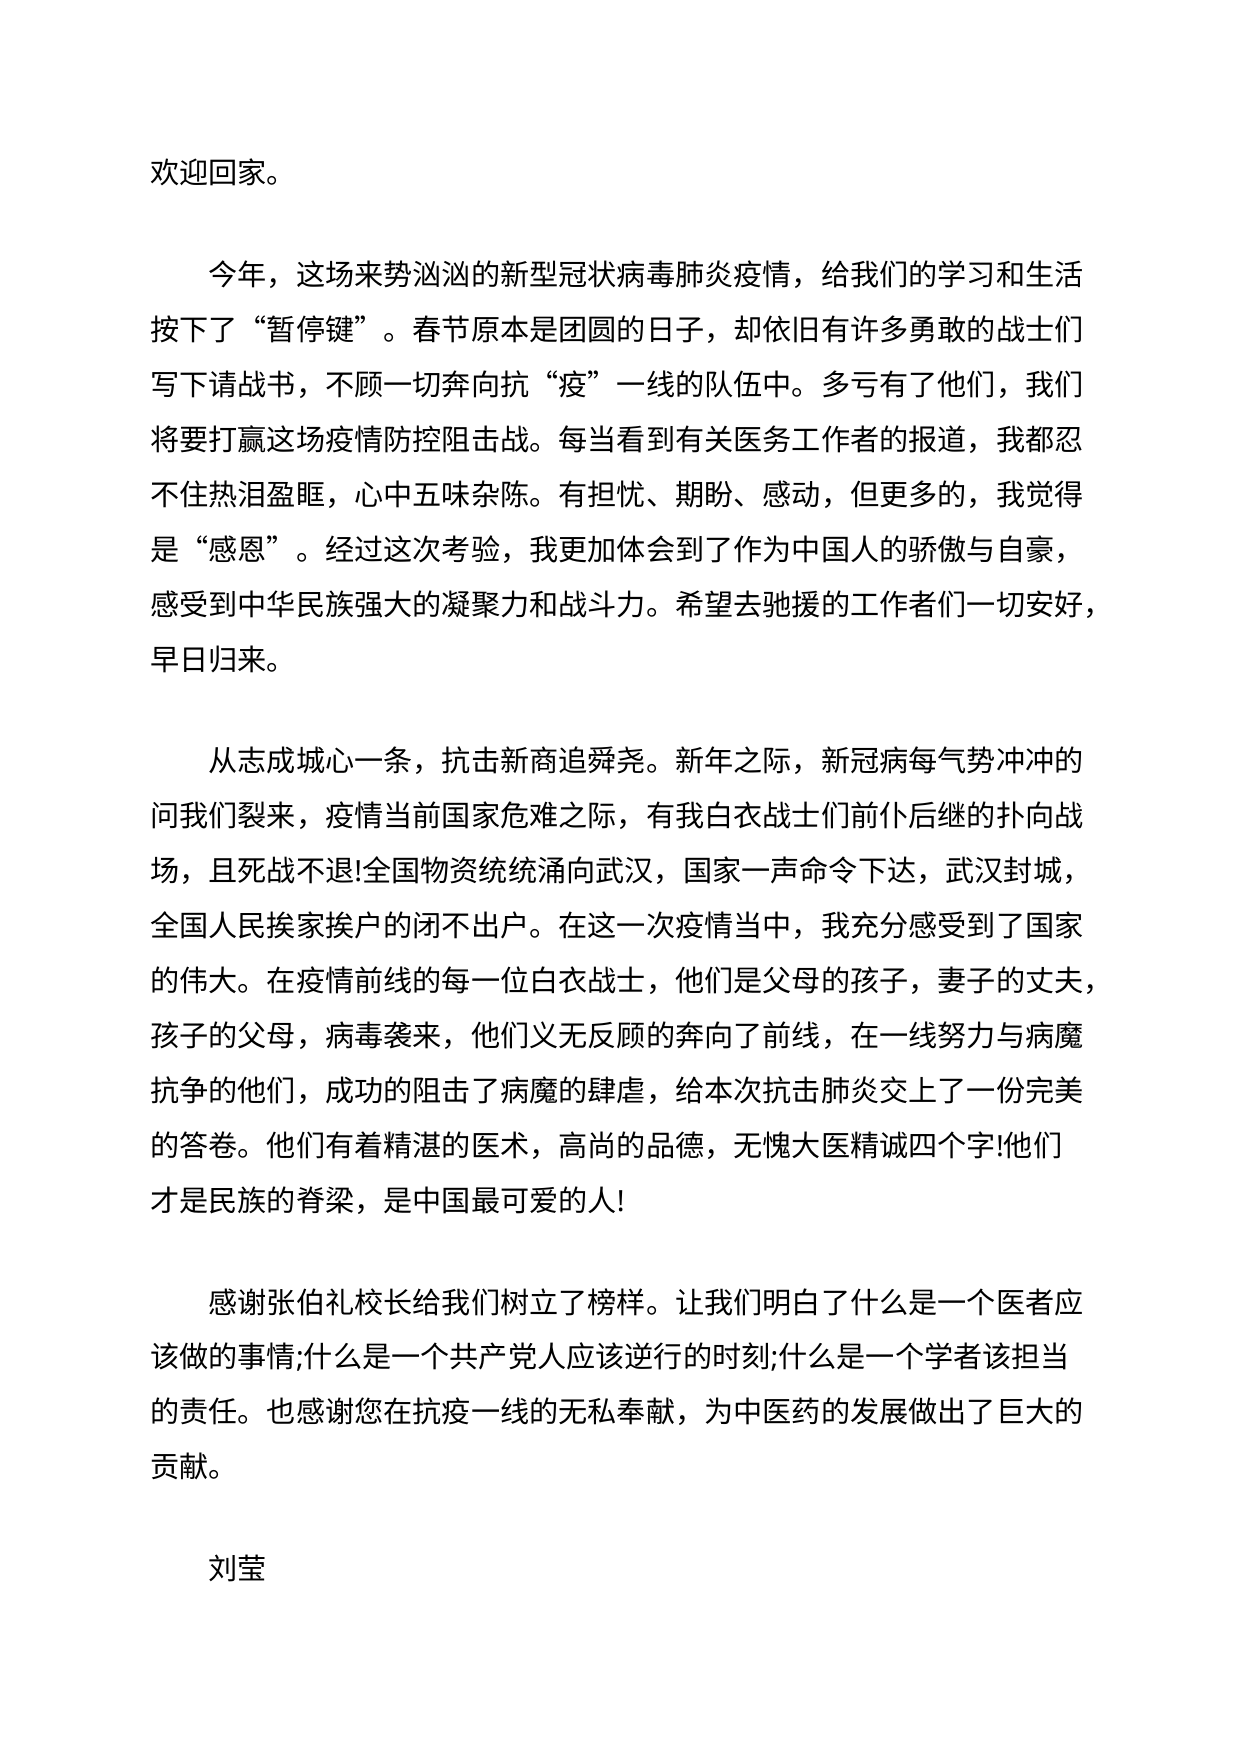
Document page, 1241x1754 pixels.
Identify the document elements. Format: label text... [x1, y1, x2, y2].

text 从志成城心一条，抗击新商追舜尧。新年之际，新冠病每气势冲冲的问我们裂来，疫情当前国家危难之际，有我白衣战士们前仆后继的扑向战场，且死战不退!全国物资统统涌向武汉，国家一声命令下达，武汉封城，全国人民挨家挨户的闭不出户。在这一次疫情当中，我充分感受到了国家的伟大。在疫情前线的每一位白衣战士，他们是父母的孩子，妻子的丈夫，孩子的父母，病毒袭来，他们义无反顾的奔向了前线，在一线努力与病魔抗争的他们，成功的阻击了病魔的肆虐，给本次抗击肺炎交上了一份完美的答卷。他们有着精湛的医术，高尚的品德，无愧大医精诚四个字!他们才是民族的脊梁，是中国最可爱的人! [150, 738, 1090, 1219]
text 刘莹 [150, 1546, 1090, 1588]
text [150, 150, 1090, 192]
text 感谢张伯礼校长给我们树立了榜样。让我们明白了什么是一个医者应该做的事情;什么是一个共产党人应该逆行的时刻;什么是一个学者该担当的责任。也感谢您在抗疫一线的无私奉献，为中医药的发展做出了巨大的贡献。 [150, 1279, 1090, 1486]
text 今年，这场来势汹汹的新型冠状病毒肺炎疫情，给我们的学习和生活按下了“暂停键”。春节原本是团圆的日子，却依旧有许多勇敢的战士们写下请战书，不顾一切奔向抗“疫”一线的队伍中。多亏有了他们，我们将要打赢这场疫情防控阻击战。每当看到有关医务工作者的报道，我都忍不住热泪盈眶，心中五味杂陈。有担忧、期盼、感动，但更多的，我觉得是“感恩”。经过这次考验，我更加体会到了作为中国人的骄傲与自豪，感受到中华民族强大的凝聚力和战斗力。希望去驰援的工作者们一切安好，早日归来。 [150, 252, 1090, 678]
